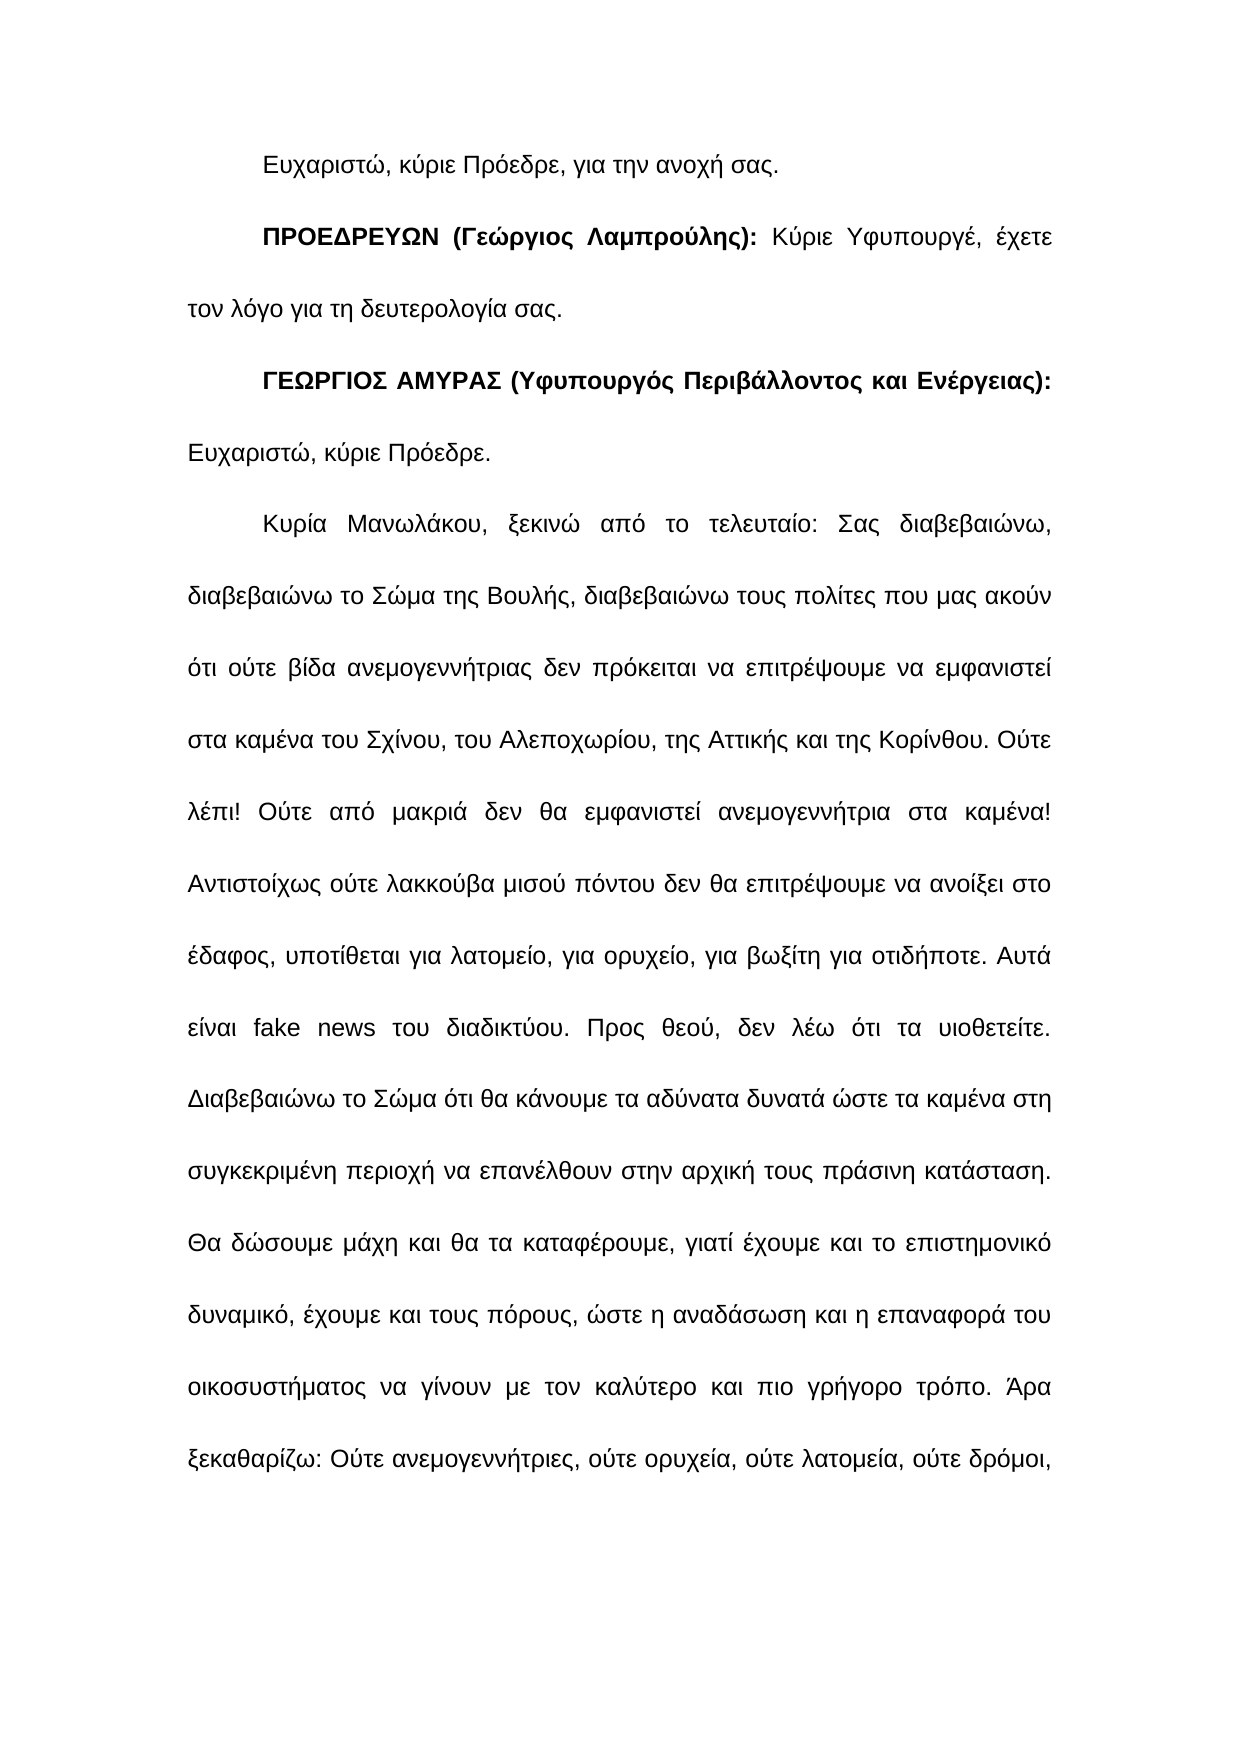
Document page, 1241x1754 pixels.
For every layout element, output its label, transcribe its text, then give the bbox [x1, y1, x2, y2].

text ΠΡΟΕΔΡΕΥΩΝ (Γεώργιος Λαμπρούλης): Κύριε Υφυπουργέ, έχετε τον λόγο για τη δευτερολογία σας. [187, 222, 1053, 322]
text Ευχαριστώ, κύριε Πρόεδρε, για την ανοχή σας. [187, 150, 1053, 179]
text ΓΕΩΡΓΙΟΣ ΑΜΥΡΑΣ (Υφυπουργός Περιβάλλοντος και Ενέργειας): Ευχαριστώ, κύριε Πρόεδρε. [187, 366, 1053, 466]
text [187, 509, 1053, 1472]
